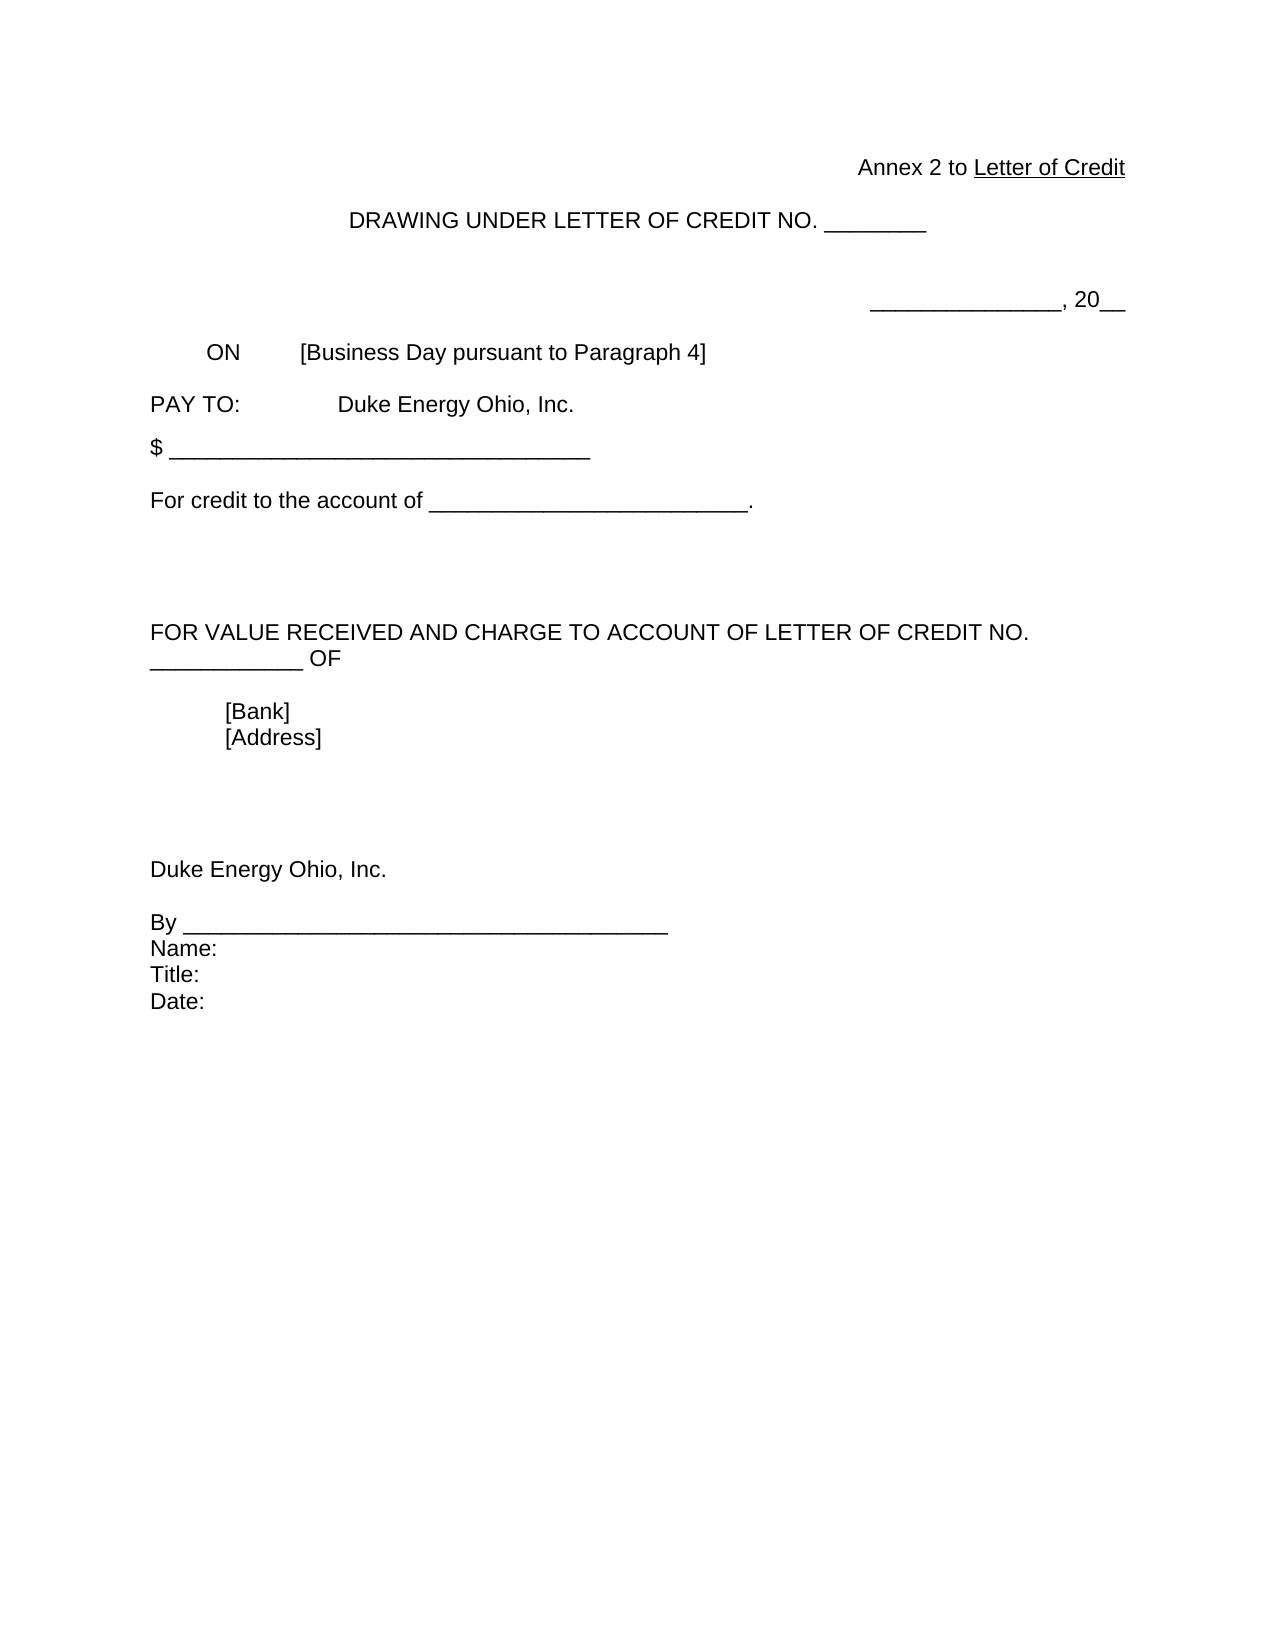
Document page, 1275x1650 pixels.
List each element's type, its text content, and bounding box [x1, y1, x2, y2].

text Title: [150, 961, 1125, 988]
text _______________, 20__ [150, 286, 1125, 312]
text Annex 2 to Letter of Credit [150, 154, 1125, 180]
text [Address] [150, 724, 1125, 751]
text [Bank] [150, 698, 1125, 724]
text FOR VALUE RECEIVED AND CHARGE TO ACCOUNT OF LETTER OF CREDIT NO. ____________ OF [150, 619, 1125, 671]
text Duke Energy Ohio, Inc. [150, 856, 1125, 882]
text DRAWING UNDER LETTER OF CREDIT NO. ________ [150, 207, 1125, 233]
text For credit to the account of _________________________. [150, 487, 1125, 513]
text Date: [150, 988, 1125, 1014]
text Name: [150, 935, 1125, 961]
text ON [Business Day pursuant to Paragraph 4] [206, 338, 1125, 365]
text By ______________________________________ [150, 909, 1125, 935]
text $ _________________________________ [150, 434, 1125, 461]
text PAY TO: Duke Energy Ohio, Inc. [150, 391, 1125, 418]
